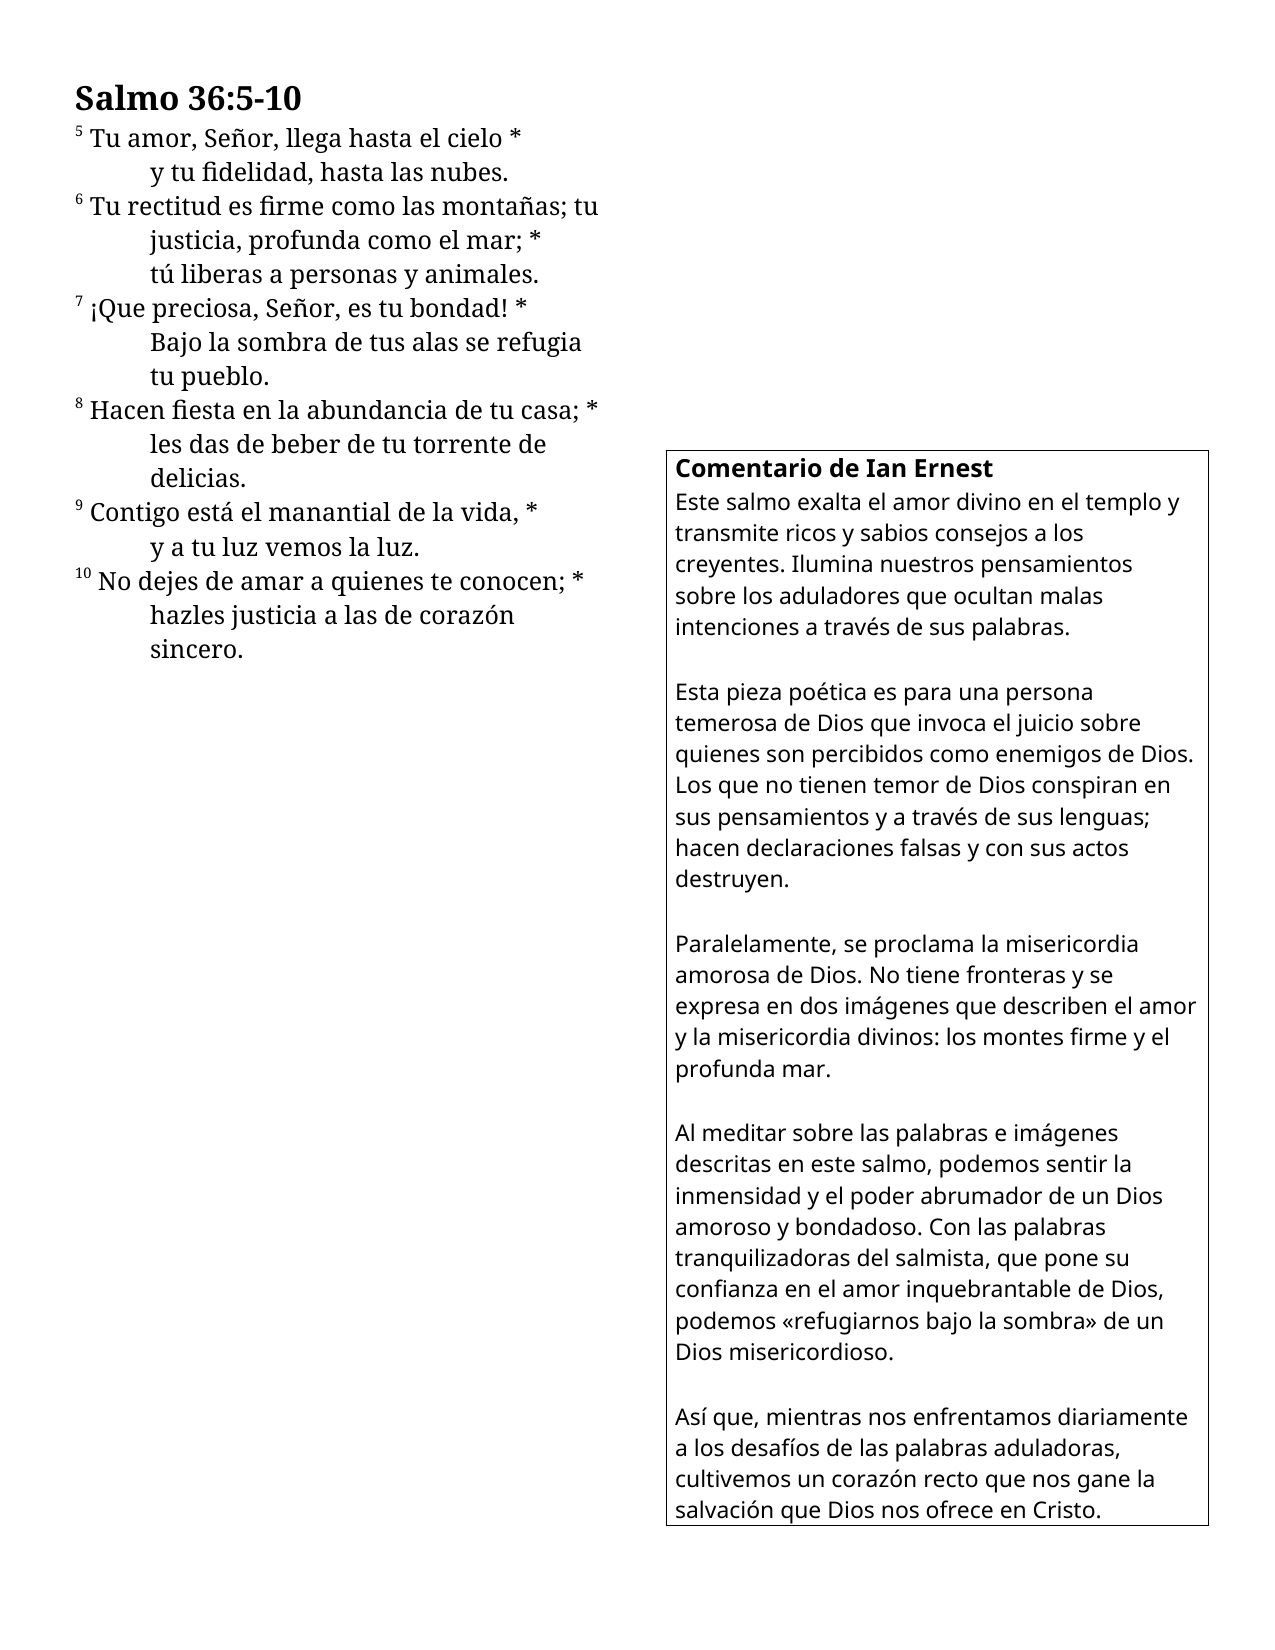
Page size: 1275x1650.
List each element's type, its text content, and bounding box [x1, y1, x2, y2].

text Así que, mientras nos enfrentamos diariamente a los desafíos de las palabras aduladoras, cultivemos un corazón recto que nos gane la salvación que Dios nos ofrece en Cristo. [667, 1399, 1208, 1525]
text 8 Hacen fiesta en la abundancia de tu casa; * les das de beber de tu torrente de delicias. [75, 393, 600, 495]
text 5 Tu amor, Señor, llega hasta el cielo * y tu fidelidad, hasta las nubes. [75, 120, 600, 188]
text Al meditar sobre las palabras e imágenes descritas en este salmo, podemos sentir la inmensidad y el poder abrumador de un Dios amoroso y bondadoso. Con las palabras tranquilizadoras del salmista, que pone su confianza en el amor inquebrantable de Dios, podemos «refugiarnos bajo la sombra» de un Dios misericordioso. [667, 1116, 1208, 1367]
text Paralelamente, se proclama la misericordia amorosa de Dios. No tiene fronteras y se expresa en dos imágenes que describen el amor y la misericordia divinos: los montes firme y el profunda mar. [667, 926, 1208, 1084]
text Este salmo exalta el amor divino en el templo y transmite ricos y sabios consejos a los creyentes. Ilumina nuestros pensamientos sobre los aduladores que ocultan malas intenciones a través de sus palabras. [667, 485, 1208, 642]
text 7 ¡Que preciosa, Señor, es tu bondad! * Bajo la sombra de tus alas se refugia tu pueblo. [75, 291, 600, 393]
text 10 No dejes de amar a quienes te conocen; * hazles justicia a las de corazón sincero. [75, 563, 600, 665]
text 9 Contigo está el manantial de la vida, * y a tu luz vemos la luz. [75, 495, 600, 563]
text Comentario de Ian Ernest [667, 451, 1208, 485]
text Salmo 36:5-10 [75, 75, 600, 120]
text 6 Tu rectitud es firme como las montañas; tu justicia, profunda como el mar; * tú liberas a personas y animales. [75, 188, 600, 291]
text Esta pieza poética es para una persona temerosa de Dios que invoca el juicio sobre quienes son percibidos como enemigos de Dios. Los que no tienen temor de Dios conspiran en sus pensamientos y a través de sus lenguas; hacen declaraciones falsas y con sus actos destruyen. [667, 674, 1208, 894]
